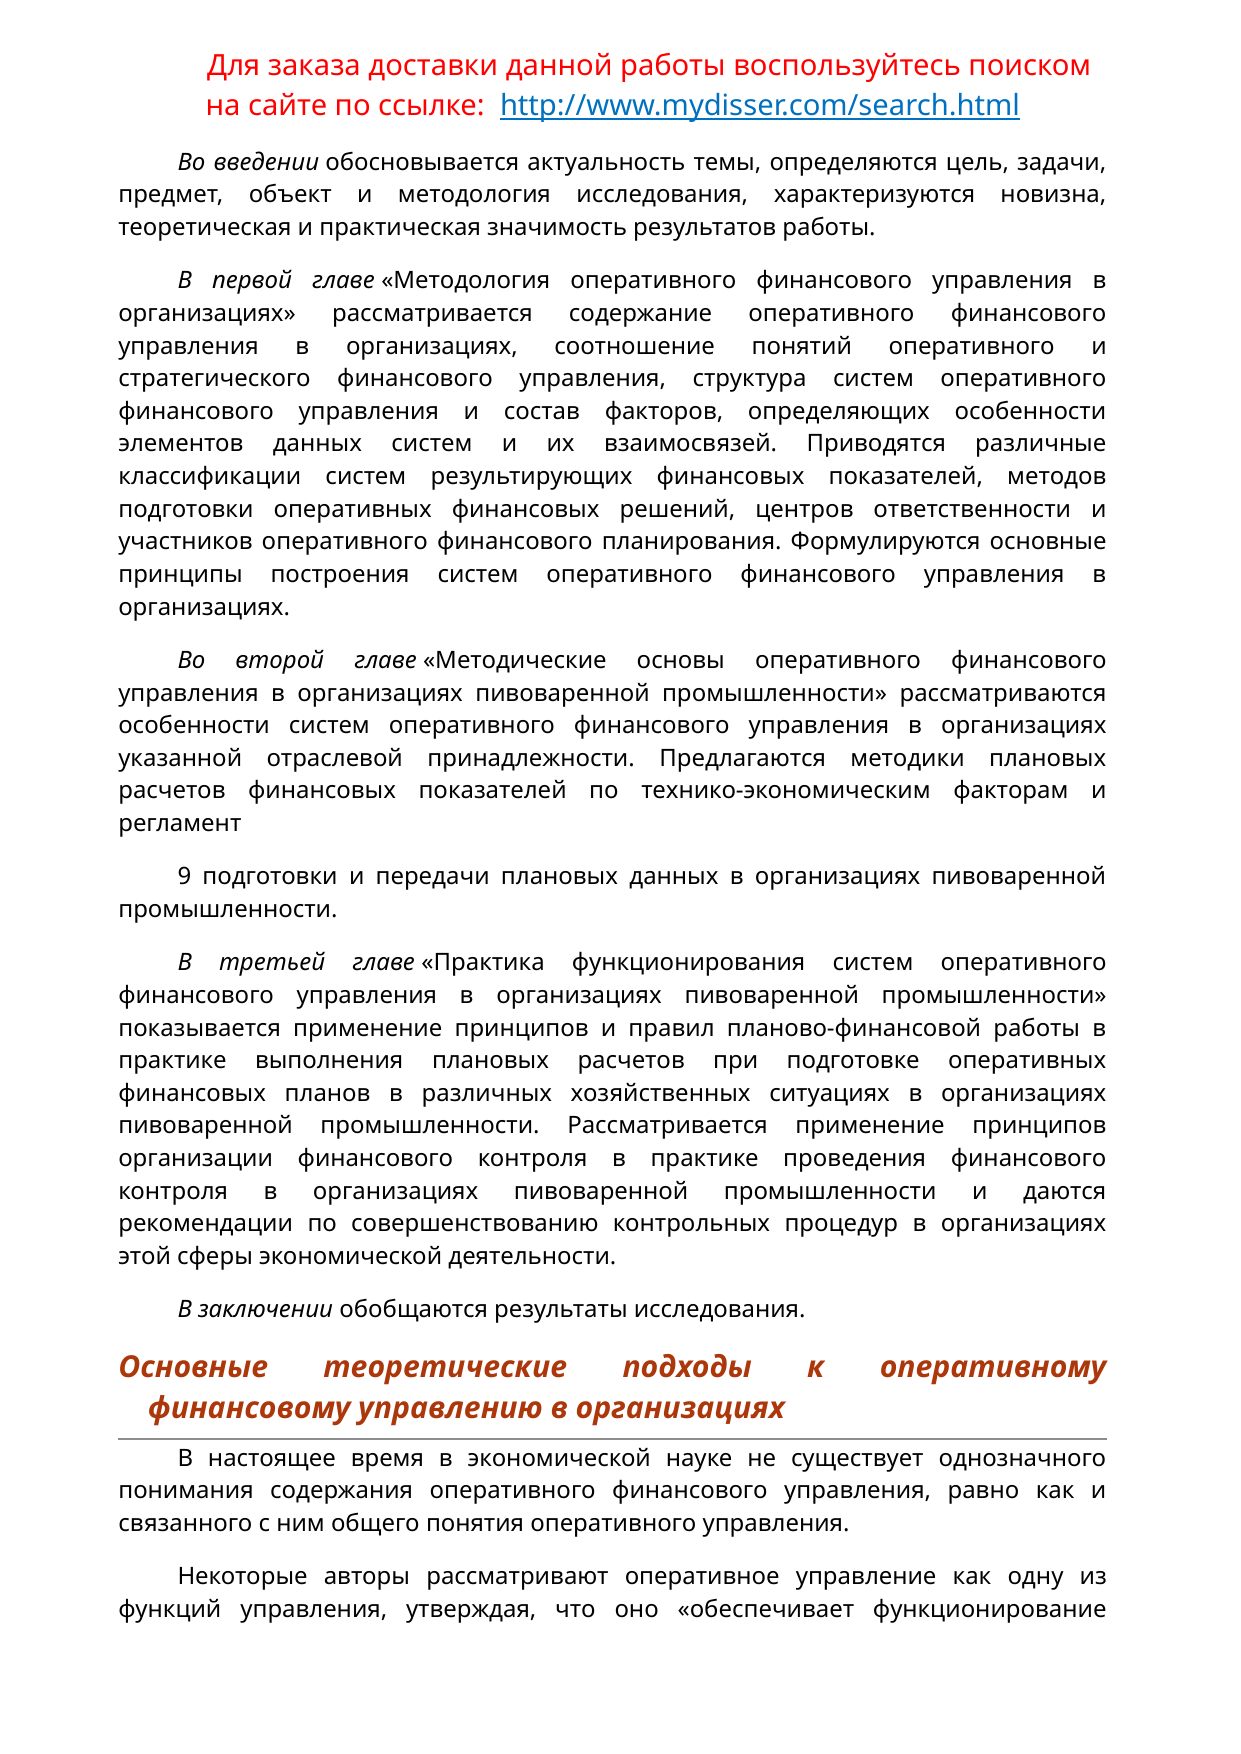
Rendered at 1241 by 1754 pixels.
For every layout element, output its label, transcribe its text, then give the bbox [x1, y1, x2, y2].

subtitle Основные теоретические подходы к оперативному финансовому управлению в организациях [118, 1346, 1107, 1438]
